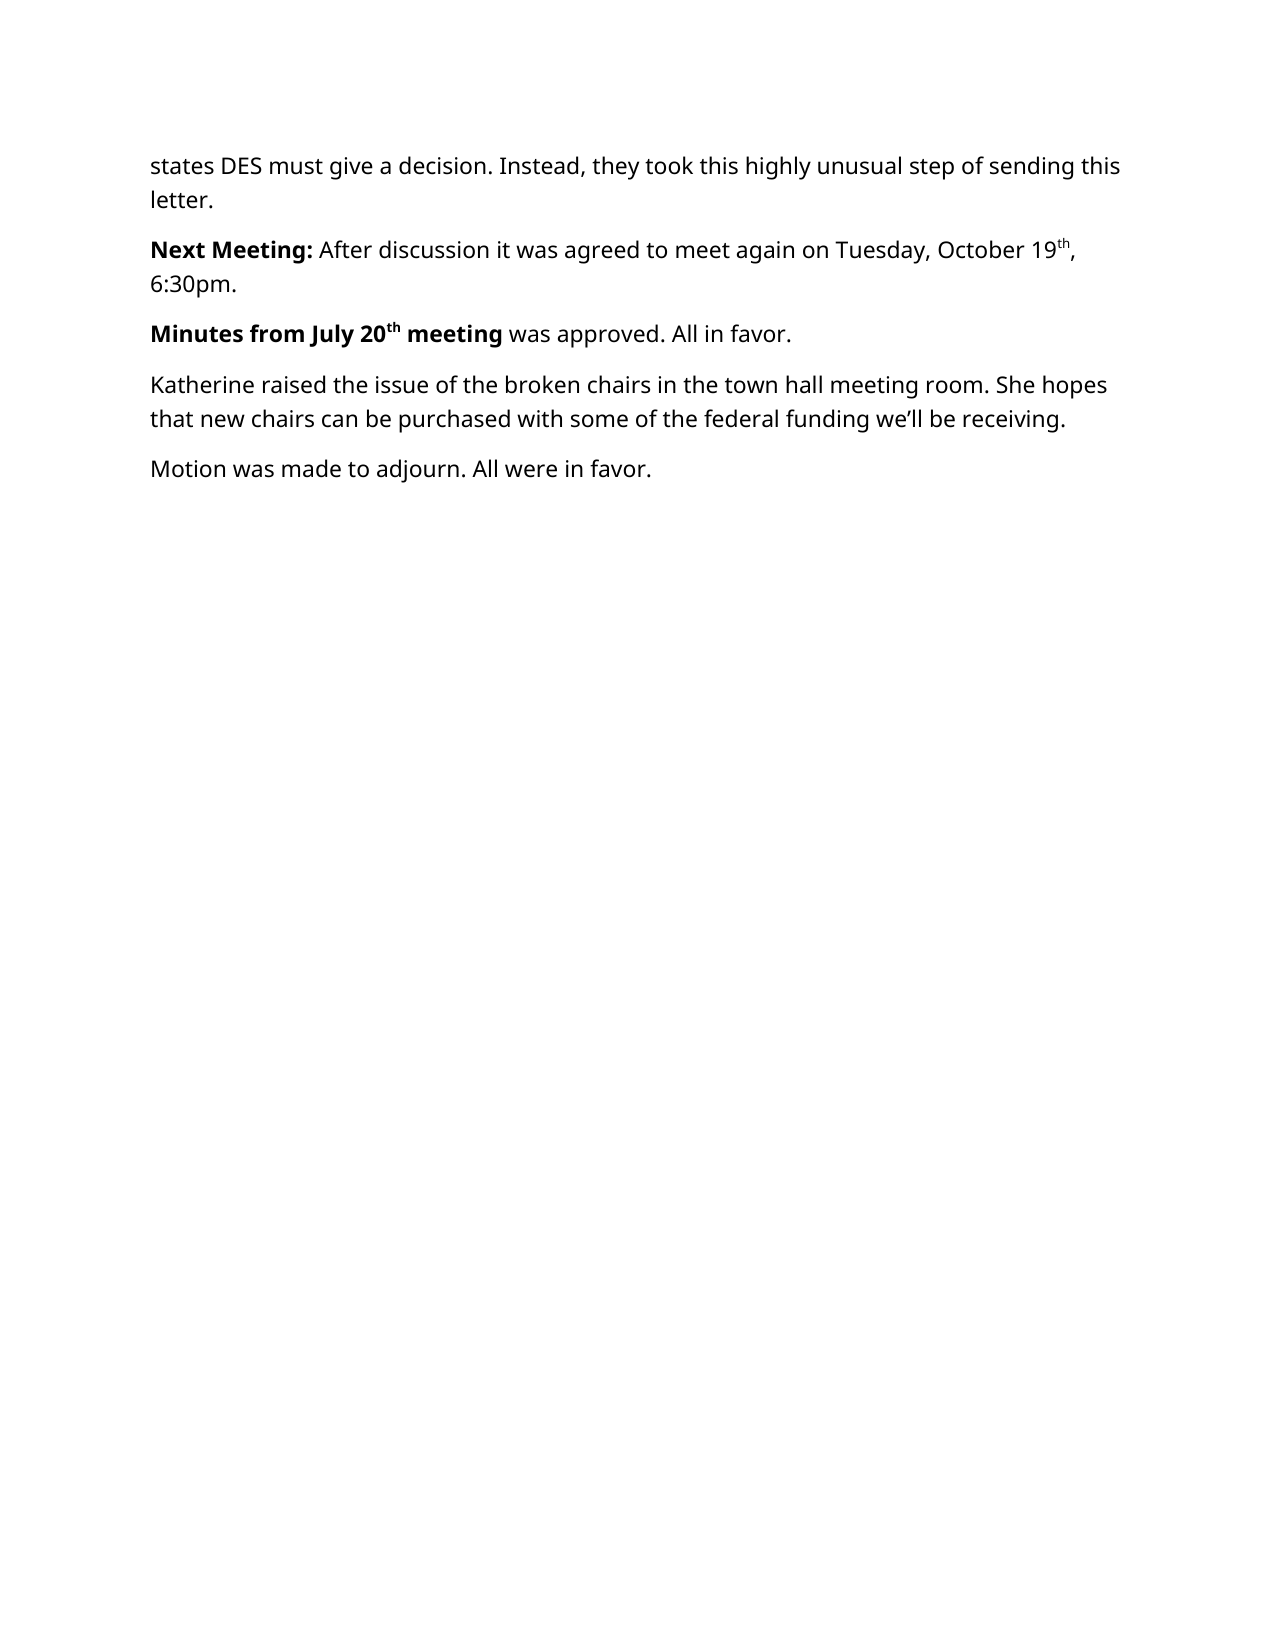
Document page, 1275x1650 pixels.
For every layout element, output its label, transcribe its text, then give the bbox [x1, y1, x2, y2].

text Minutes from July 20th meeting was approved. All in favor. [150, 318, 1125, 349]
text Next Meeting: After discussion it was agreed to meet again on Tuesday, October 19th, 6:30pm. [150, 234, 1125, 299]
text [150, 150, 1125, 215]
text Motion was made to adjourn. All were in favor. [150, 453, 1125, 484]
text Katherine raised the issue of the broken chairs in the town hall meeting room. She hopes that new chairs can be purchased with some of the federal funding we’ll be receiving. [150, 369, 1125, 434]
